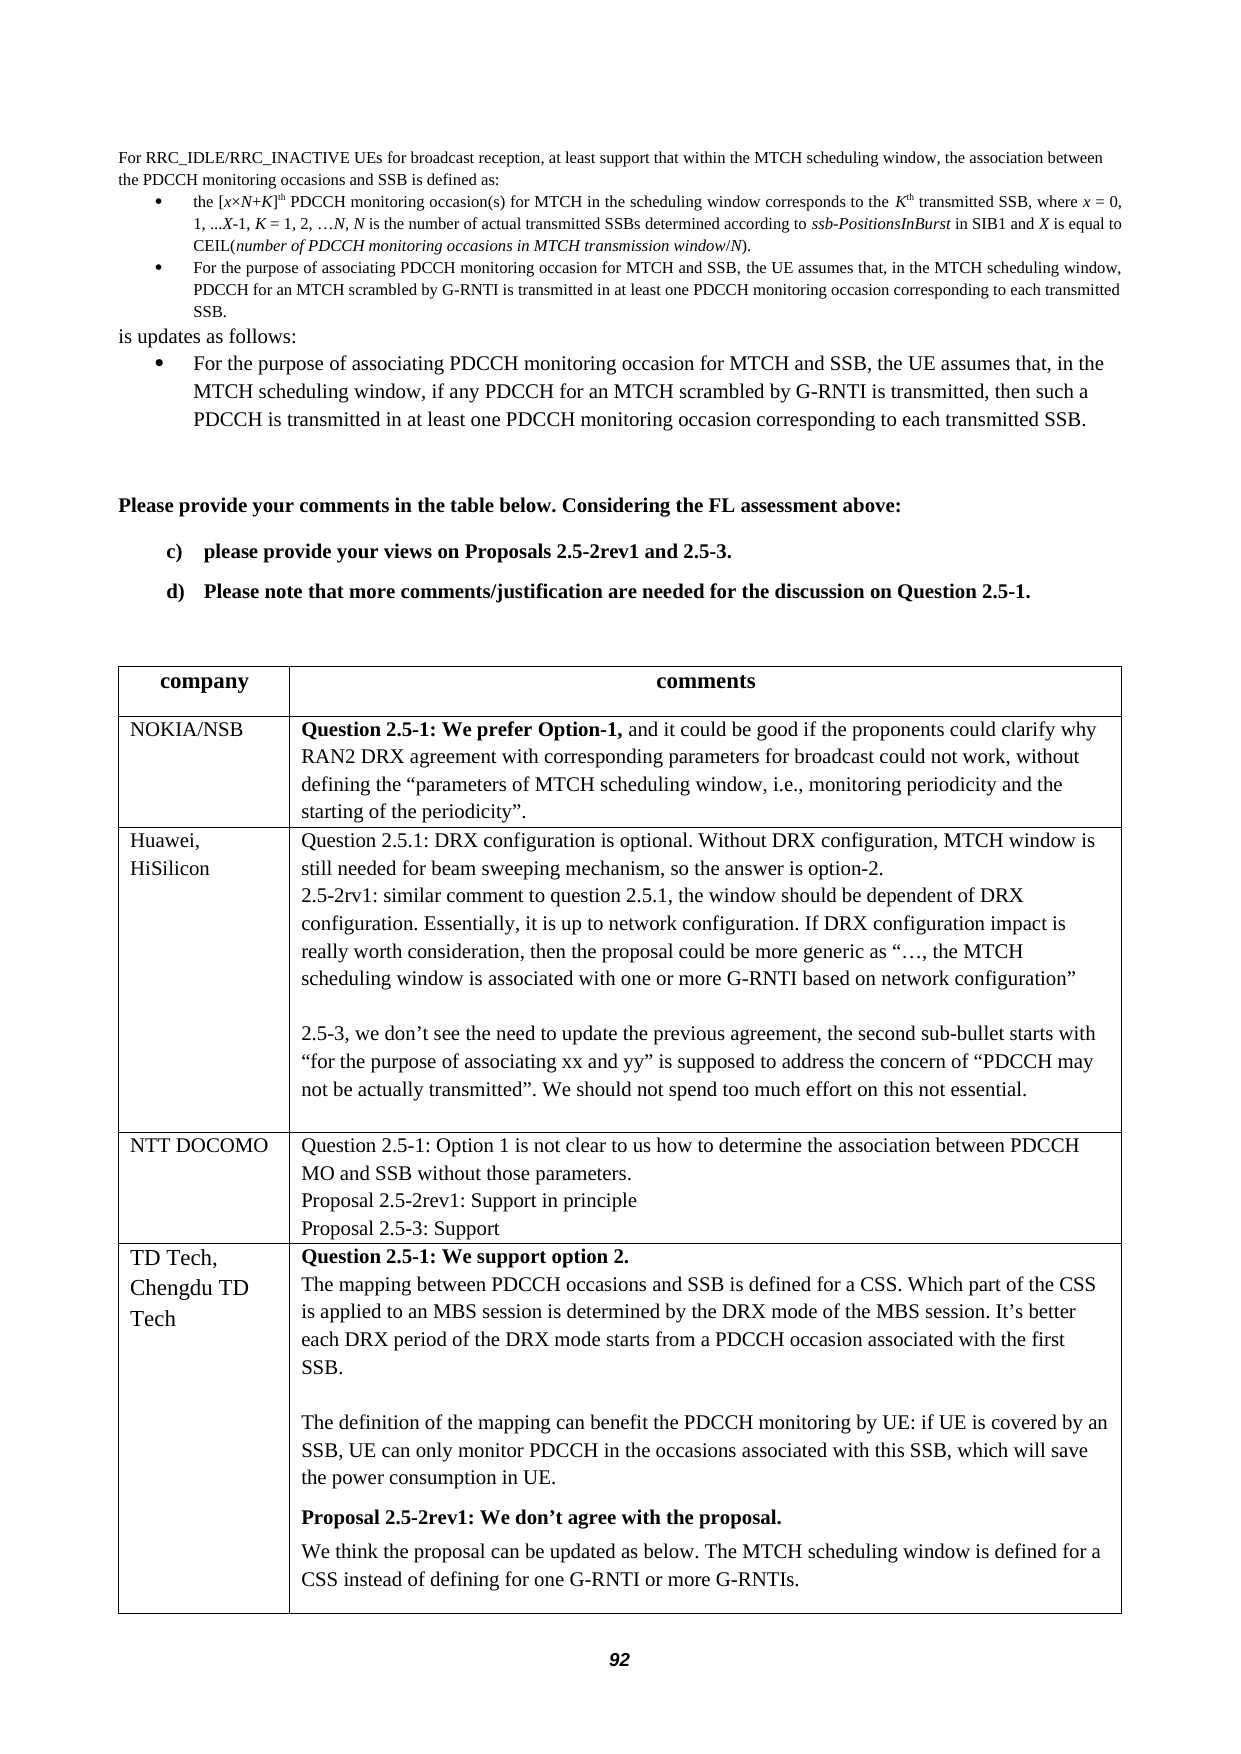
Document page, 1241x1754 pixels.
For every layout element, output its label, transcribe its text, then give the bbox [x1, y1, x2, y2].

table_cell Question 2.5.1: DRX configuration is optional. Without DRX configuration, MTCH window is still needed for beam sweeping mechanism, so the answer is option-2. 2.5-2rv1: similar comment to question 2.5.1, the window should be dependent of DRX configuration. Essentially, it is up to network configuration. If DRX configuration impact is really worth consideration, then the proposal could be more generic as “…, the MTCH scheduling window is associated with one or more G-RNTI based on network configuration” 2.5-3, we don’t see the need to update the previous agreement, the second sub-bullet starts with “for the purpose of associating xx and yy” is supposed to address the concern of “PDCCH may not be actually transmitted”. We should not spend too much effort on this not essential. [290, 828, 1121, 1132]
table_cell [290, 1244, 1121, 1613]
table_cell Question 2.5-1: We prefer Option-1, and it could be good if the proponents could clarify why RAN2 DRX agreement with corresponding parameters for broadcast could not work, without defining the “parameters of MTCH scheduling window, i.e., monitoring periodicity and the starting of the periodicity”. [290, 717, 1121, 827]
table_cell NOKIA/NSB [119, 717, 289, 827]
table_cell Huawei, HiSilicon [119, 828, 289, 1132]
list For the purpose of associating PDCCH monitoring occasion for MTCH and SSB, the UE assumes that, in the MTCH scheduling window, if any PDCCH for an MTCH scrambled by G-RNTI is transmitted, then such a PDCCH is transmitted in at least one PDCCH monitoring occasion corresponding to each transmitted SSB. [156, 351, 1122, 431]
table_header comments [290, 667, 1121, 716]
text is updates as follows: [118, 324, 1122, 348]
list please provide your views on Proposals 2.5-2rev1 and 2.5-3. [166, 539, 1122, 563]
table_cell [119, 1244, 289, 1613]
list For the purpose of associating PDCCH monitoring occasion for MTCH and SSB, the UE assumes that, in the MTCH scheduling window, PDCCH for an MTCH scrambled by G-RNTI is transmitted in at least one PDCCH monitoring occasion corresponding to each transmitted SSB. [156, 258, 1122, 321]
list Please note that more comments/justification are needed for the discussion on Question 2.5-1. [166, 579, 1122, 603]
list the [x×N+K]th PDCCH monitoring occasion(s) for MTCH in the scheduling window corresponds to the Kth transmitted SSB, where x = 0, 1, ...X-1, K = 1, 2, …N, N is the number of actual transmitted SSBs determined according to ssb-PositionsInBurst in SIB1 and X is equal to CEIL(number of PDCCH monitoring occasions in MTCH transmission window/N). [156, 192, 1122, 255]
table_cell NTT DOCOMO [119, 1133, 289, 1243]
table_cell Question 2.5-1: Option 1 is not clear to us how to determine the association between PDCCH MO and SSB without those parameters. Proposal 2.5-2rev1: Support in principle Proposal 2.5-3: Support [290, 1133, 1121, 1243]
text For RRC_IDLE/RRC_INACTIVE UEs for broadcast reception, at least support that within the MTCH scheduling window, the association between the PDCCH monitoring occasions and SSB is defined as: [118, 148, 1122, 189]
text Please provide your comments in the table below. Considering the FL assessment above: [118, 493, 1122, 517]
table_header company [119, 667, 289, 716]
